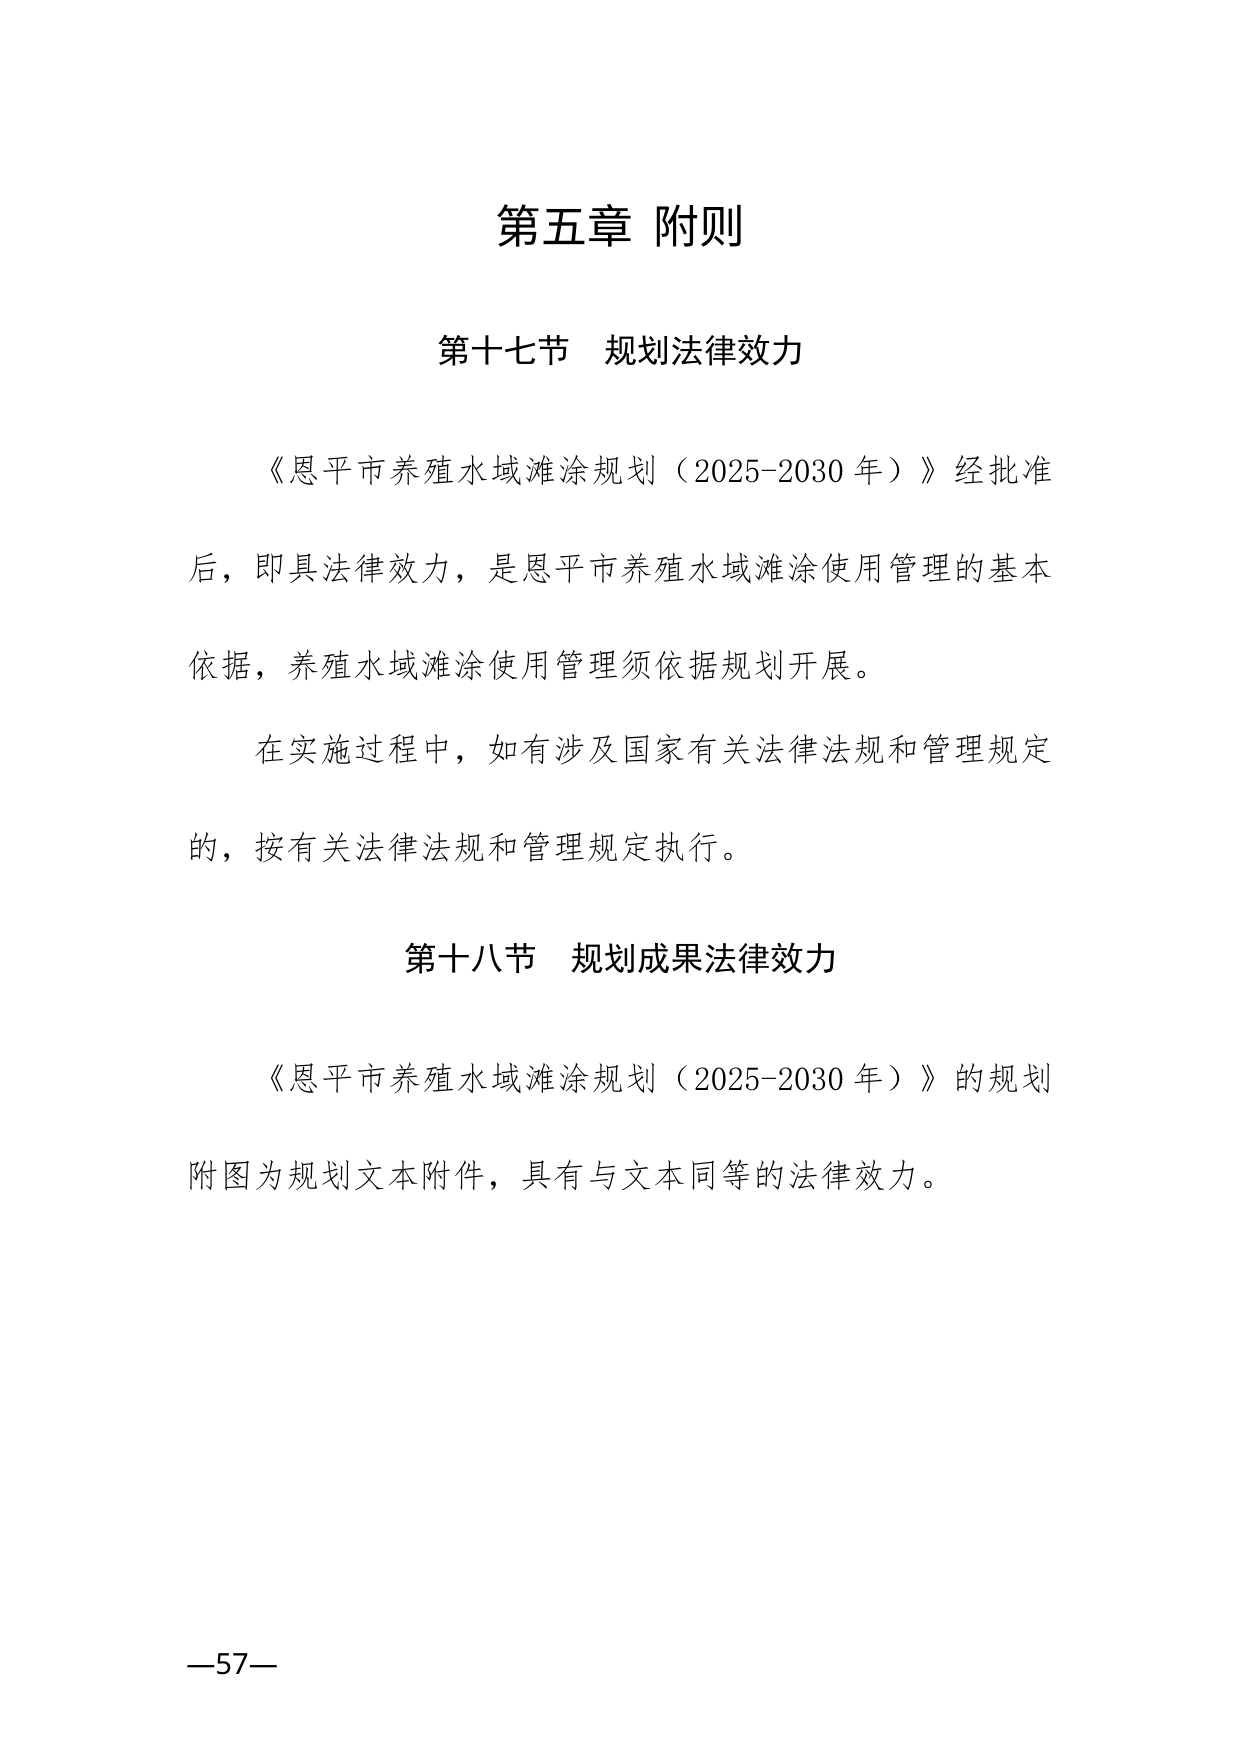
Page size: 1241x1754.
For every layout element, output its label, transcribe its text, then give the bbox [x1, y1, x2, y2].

subtitle 第十八节 规划成果法律效力 [186, 923, 1054, 988]
subtitle 第十七节 规划法律效力 [186, 316, 1054, 381]
text 在实施过程中，如有涉及国家有关法律法规和管理规定的，按有关法律法规和管理规定执行。 [186, 715, 1054, 877]
text 《恩平市养殖水域滩涂规划（2025-2030年）》经批准后，即具法律效力，是恩平市养殖水域滩涂使用管理的基本依据，养殖水域滩涂使用管理须依据规划开展。 [186, 436, 1054, 696]
title 第五章 附则 [186, 175, 1054, 272]
text 《恩平市养殖水域滩涂规划（2025-2030年）》的规划附图为规划文本附件，具有与文本同等的法律效力。 [186, 1043, 1054, 1206]
